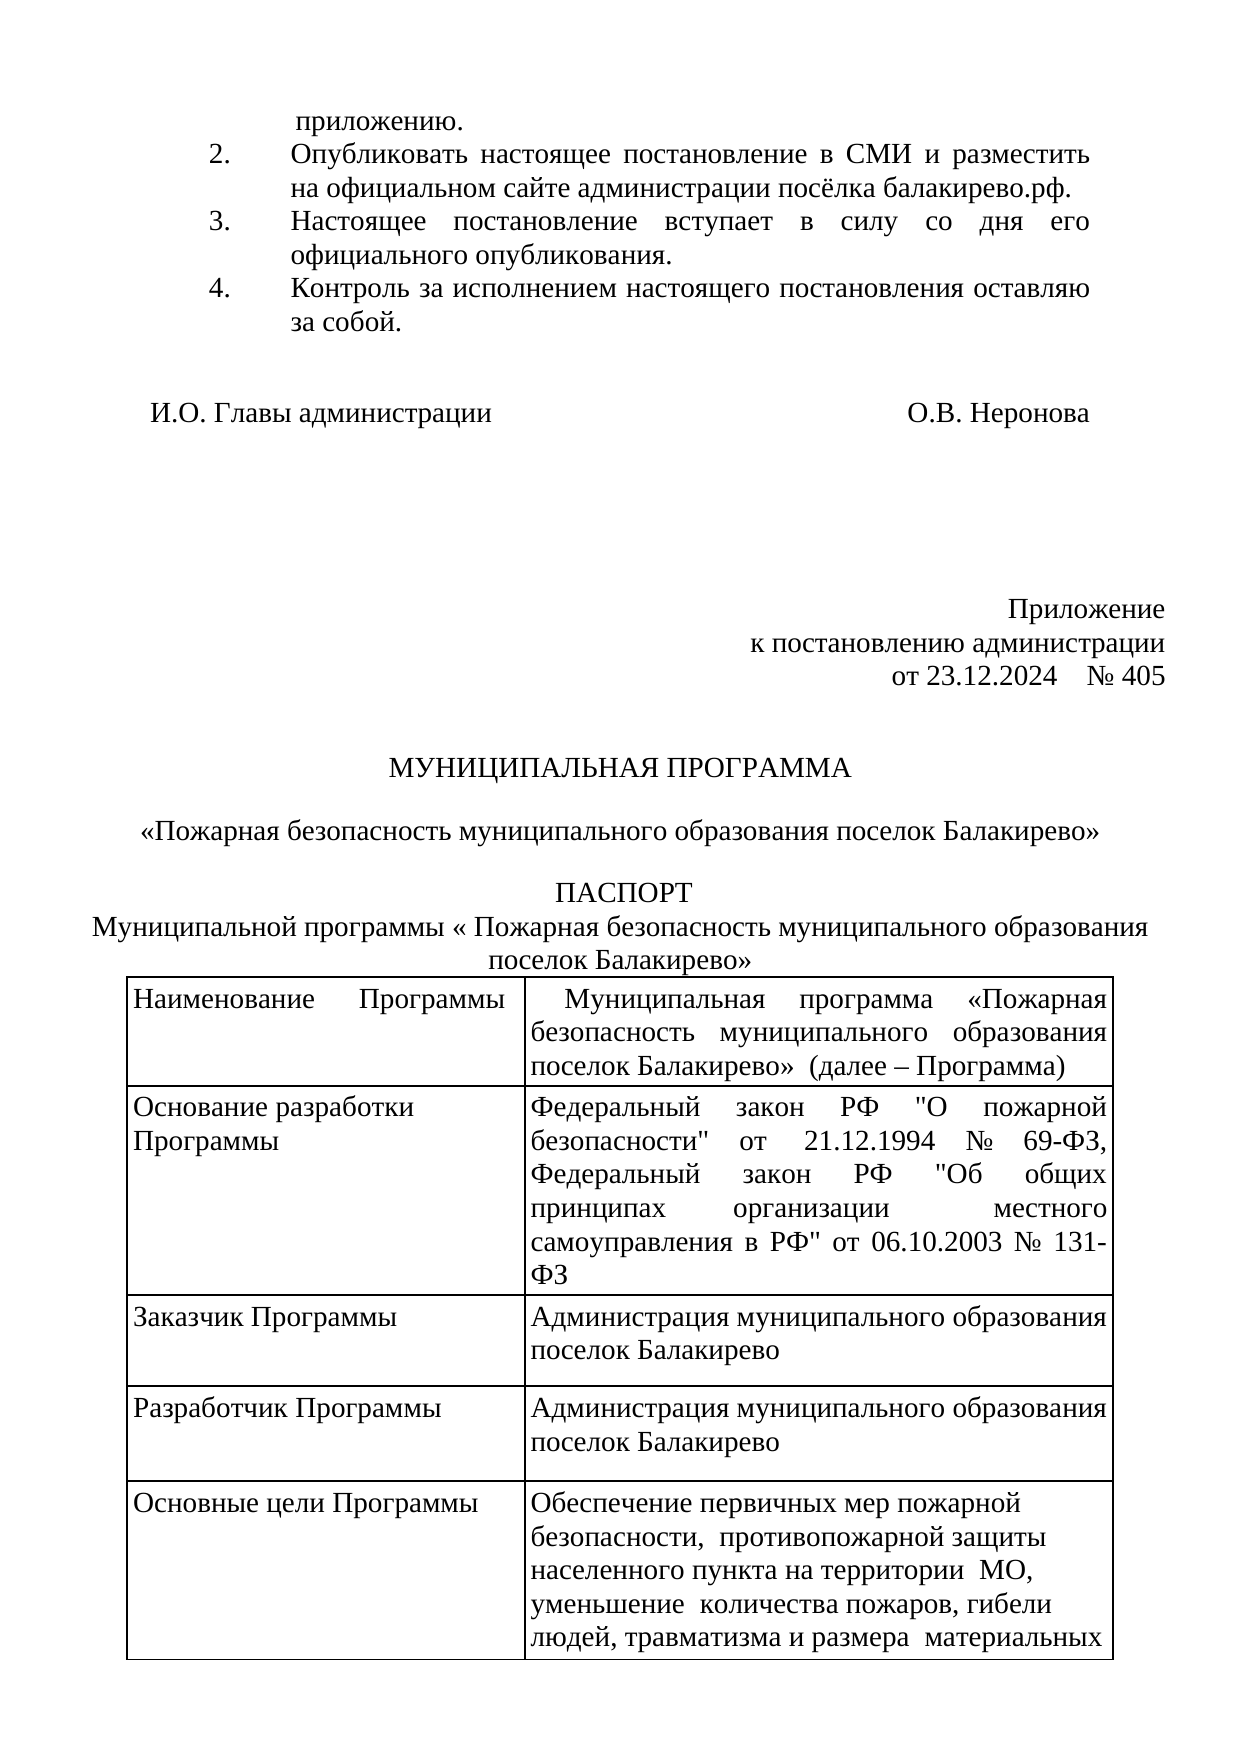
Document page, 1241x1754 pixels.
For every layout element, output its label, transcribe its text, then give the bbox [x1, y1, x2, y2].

text «Пожарная безопасность муниципального образования поселок Балакирево» [75, 813, 1165, 846]
title к постановлению администрации [75, 625, 1165, 658]
table_cell Федеральный закон РФ "О пожарной безопасности" от 21.12.1994 № 69-ФЗ, Федеральный закон РФ "Об общих принципах организации местного самоуправления в РФ" от 06.10.2003 № 131-ФЗ [526, 1087, 1112, 1294]
table_cell Администрация муниципального образования поселок Балакирево [526, 1387, 1112, 1480]
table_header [139, 103, 1102, 428]
table_cell Администрация муниципального образования поселок Балакирево [526, 1296, 1112, 1385]
title от 23.12.2024 № 405 [75, 658, 1165, 692]
table_header Наименование Программы [128, 978, 524, 1084]
table_header Муниципальная программа «Пожарная безопасность муниципального образования поселок Балакирево» (далее – Программа) [526, 978, 1112, 1084]
table_cell Заказчик Программы [128, 1296, 524, 1385]
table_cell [128, 1482, 524, 1659]
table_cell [526, 1482, 1112, 1659]
title Приложение [75, 591, 1165, 625]
text МУНИЦИПАЛЬНАЯ ПРОГРАММА [75, 750, 1165, 783]
table_cell Основание разработки Программы [128, 1087, 524, 1294]
table_cell Разработчик Программы [128, 1387, 524, 1480]
text ПАСПОРТ [75, 875, 1165, 909]
text Муниципальной программы « Пожарная безопасность муниципального образования поселок Балакирево» [75, 909, 1165, 976]
